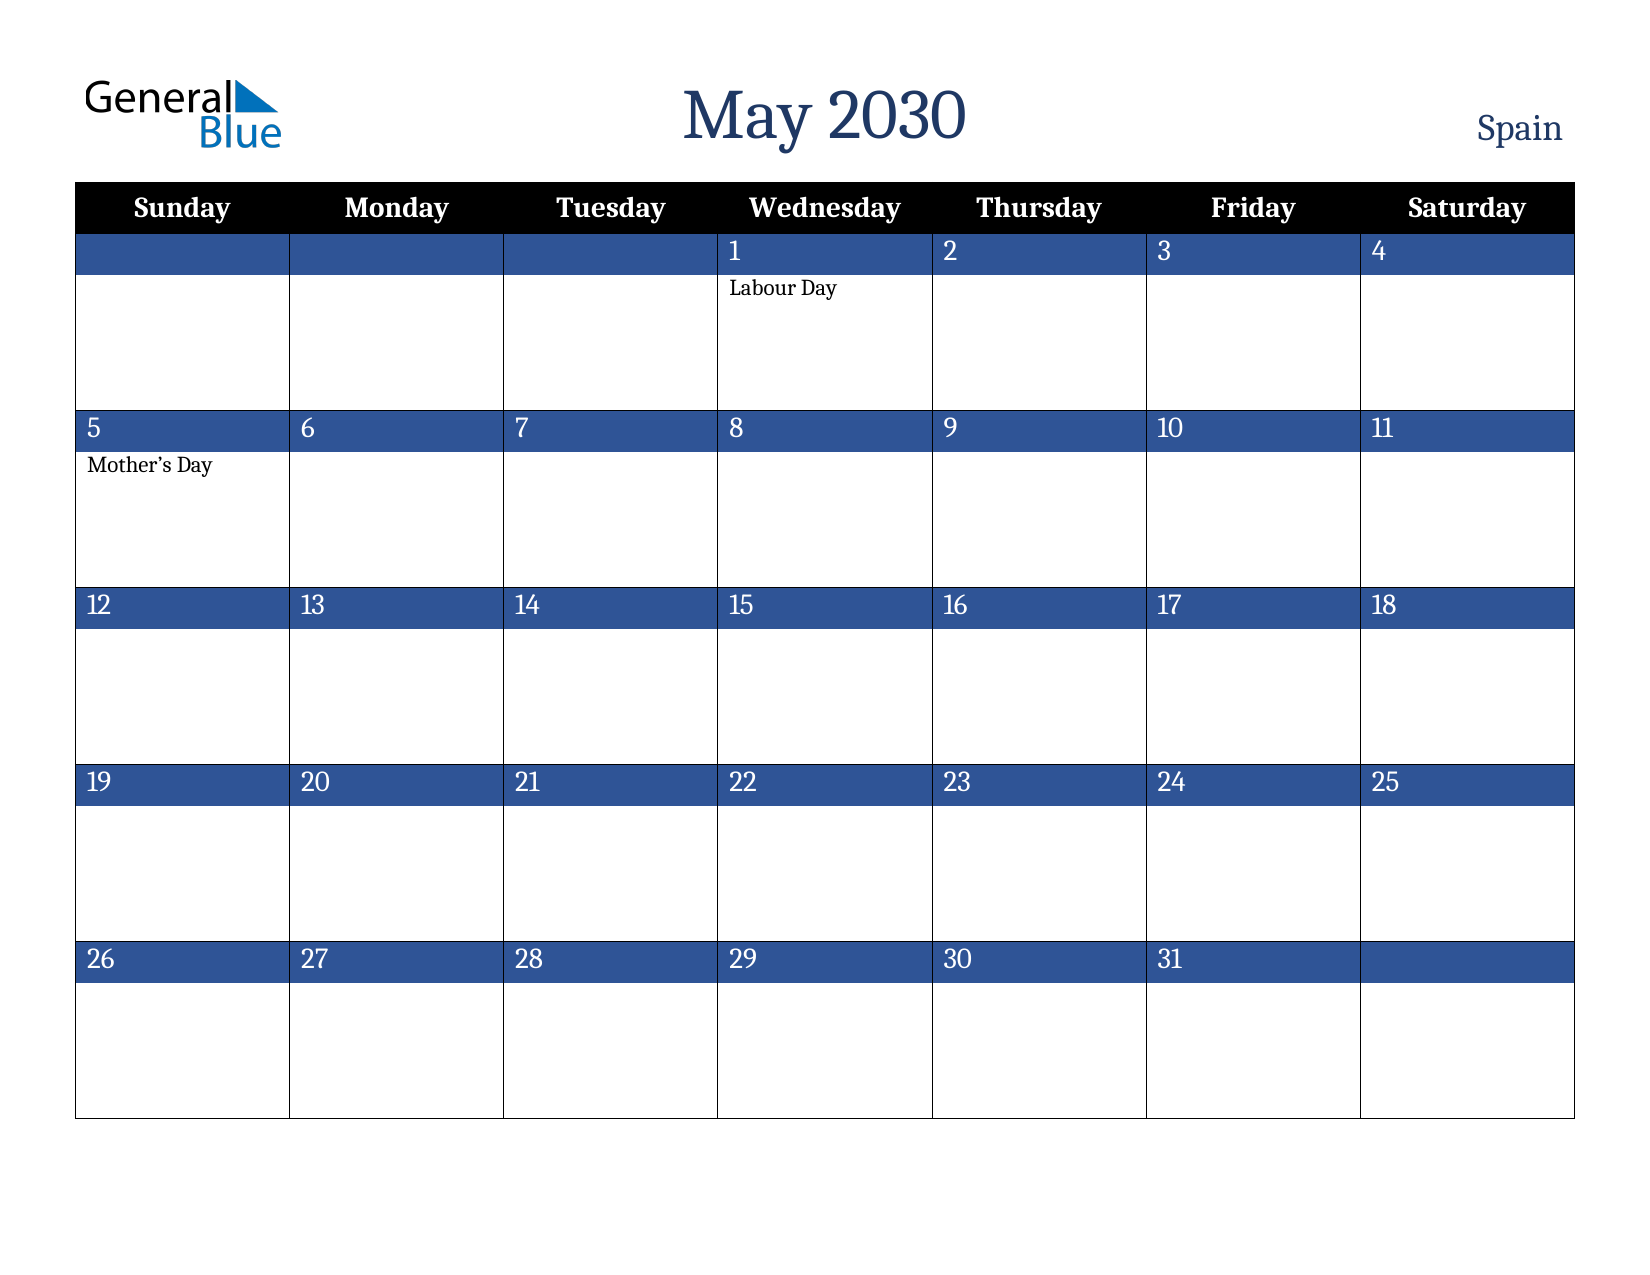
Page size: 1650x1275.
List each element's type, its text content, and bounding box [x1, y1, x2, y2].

table_cell 9 [933, 411, 1146, 452]
table_cell 4 [1361, 234, 1574, 275]
table_cell [933, 983, 1146, 1118]
table_cell [933, 452, 1146, 587]
table_cell [1361, 452, 1574, 587]
table_cell [504, 452, 717, 587]
table_cell 30 [933, 942, 1146, 983]
table_cell 14 [504, 588, 717, 629]
table_cell 17 [1147, 588, 1360, 629]
table_cell [76, 983, 289, 1118]
table_cell 23 [933, 765, 1146, 806]
table_cell Mother’s Day [76, 452, 289, 587]
table_cell 24 [1147, 765, 1360, 806]
table_cell [76, 234, 289, 275]
table_cell [504, 806, 717, 941]
table_cell 19 [76, 765, 289, 806]
table_cell Sunday [76, 183, 289, 233]
table_cell [504, 983, 717, 1118]
table_cell Thursday [933, 183, 1146, 233]
table_cell 27 [290, 942, 503, 983]
table_cell [1147, 983, 1360, 1118]
table_cell [290, 806, 503, 941]
table_cell Wednesday [718, 183, 932, 233]
table_cell [718, 629, 932, 764]
table_cell [933, 629, 1146, 764]
table_cell [1361, 942, 1574, 983]
table_cell 8 [718, 411, 932, 452]
table_cell [290, 983, 503, 1118]
table_cell 12 [76, 588, 289, 629]
table_header May 2030 [504, 75, 1146, 182]
table_cell [1361, 629, 1574, 764]
table_cell [718, 452, 932, 587]
table_cell 5 [76, 411, 289, 452]
table_cell [1147, 806, 1360, 941]
table_cell 1 [718, 234, 932, 275]
table_cell [718, 983, 932, 1118]
table_cell [290, 275, 503, 410]
table_cell [76, 275, 289, 410]
table_cell 18 [1361, 588, 1574, 629]
table_cell Labour Day [718, 275, 932, 410]
table_cell 28 [504, 942, 717, 983]
table_cell 13 [290, 588, 503, 629]
table_cell [76, 629, 289, 764]
table_cell [1361, 983, 1574, 1118]
table_cell [290, 234, 503, 275]
table_cell 31 [1147, 942, 1360, 983]
table_cell [290, 629, 503, 764]
table_cell [76, 806, 289, 941]
table_cell 16 [933, 588, 1146, 629]
table_cell [1147, 452, 1360, 587]
table_cell 11 [1361, 411, 1574, 452]
table_cell [504, 234, 717, 275]
table_cell [504, 629, 717, 764]
table_cell 29 [718, 942, 932, 983]
picture [86, 80, 281, 148]
table_cell Tuesday [504, 183, 717, 233]
table_cell [1147, 629, 1360, 764]
table_cell 26 [76, 942, 289, 983]
table_header [76, 75, 503, 182]
table_cell 15 [718, 588, 932, 629]
table_cell 10 [1147, 411, 1360, 452]
table_cell 3 [1147, 234, 1360, 275]
table_cell [933, 275, 1146, 410]
table_cell 2 [933, 234, 1146, 275]
table_cell Monday [290, 183, 503, 233]
table_cell [1361, 275, 1574, 410]
table_cell [1361, 806, 1574, 941]
table_cell [933, 806, 1146, 941]
table_cell 7 [504, 411, 717, 452]
table_cell [504, 275, 717, 410]
table_cell 21 [504, 765, 717, 806]
table_cell [718, 806, 932, 941]
table_cell 20 [290, 765, 503, 806]
table_cell 22 [718, 765, 932, 806]
table_cell 25 [1361, 765, 1574, 806]
table_cell 6 [290, 411, 503, 452]
table_cell [290, 452, 503, 587]
table_cell Friday [1147, 183, 1360, 233]
table_cell Saturday [1361, 183, 1574, 233]
table_header Spain [1146, 75, 1574, 182]
table_cell [1147, 275, 1360, 410]
